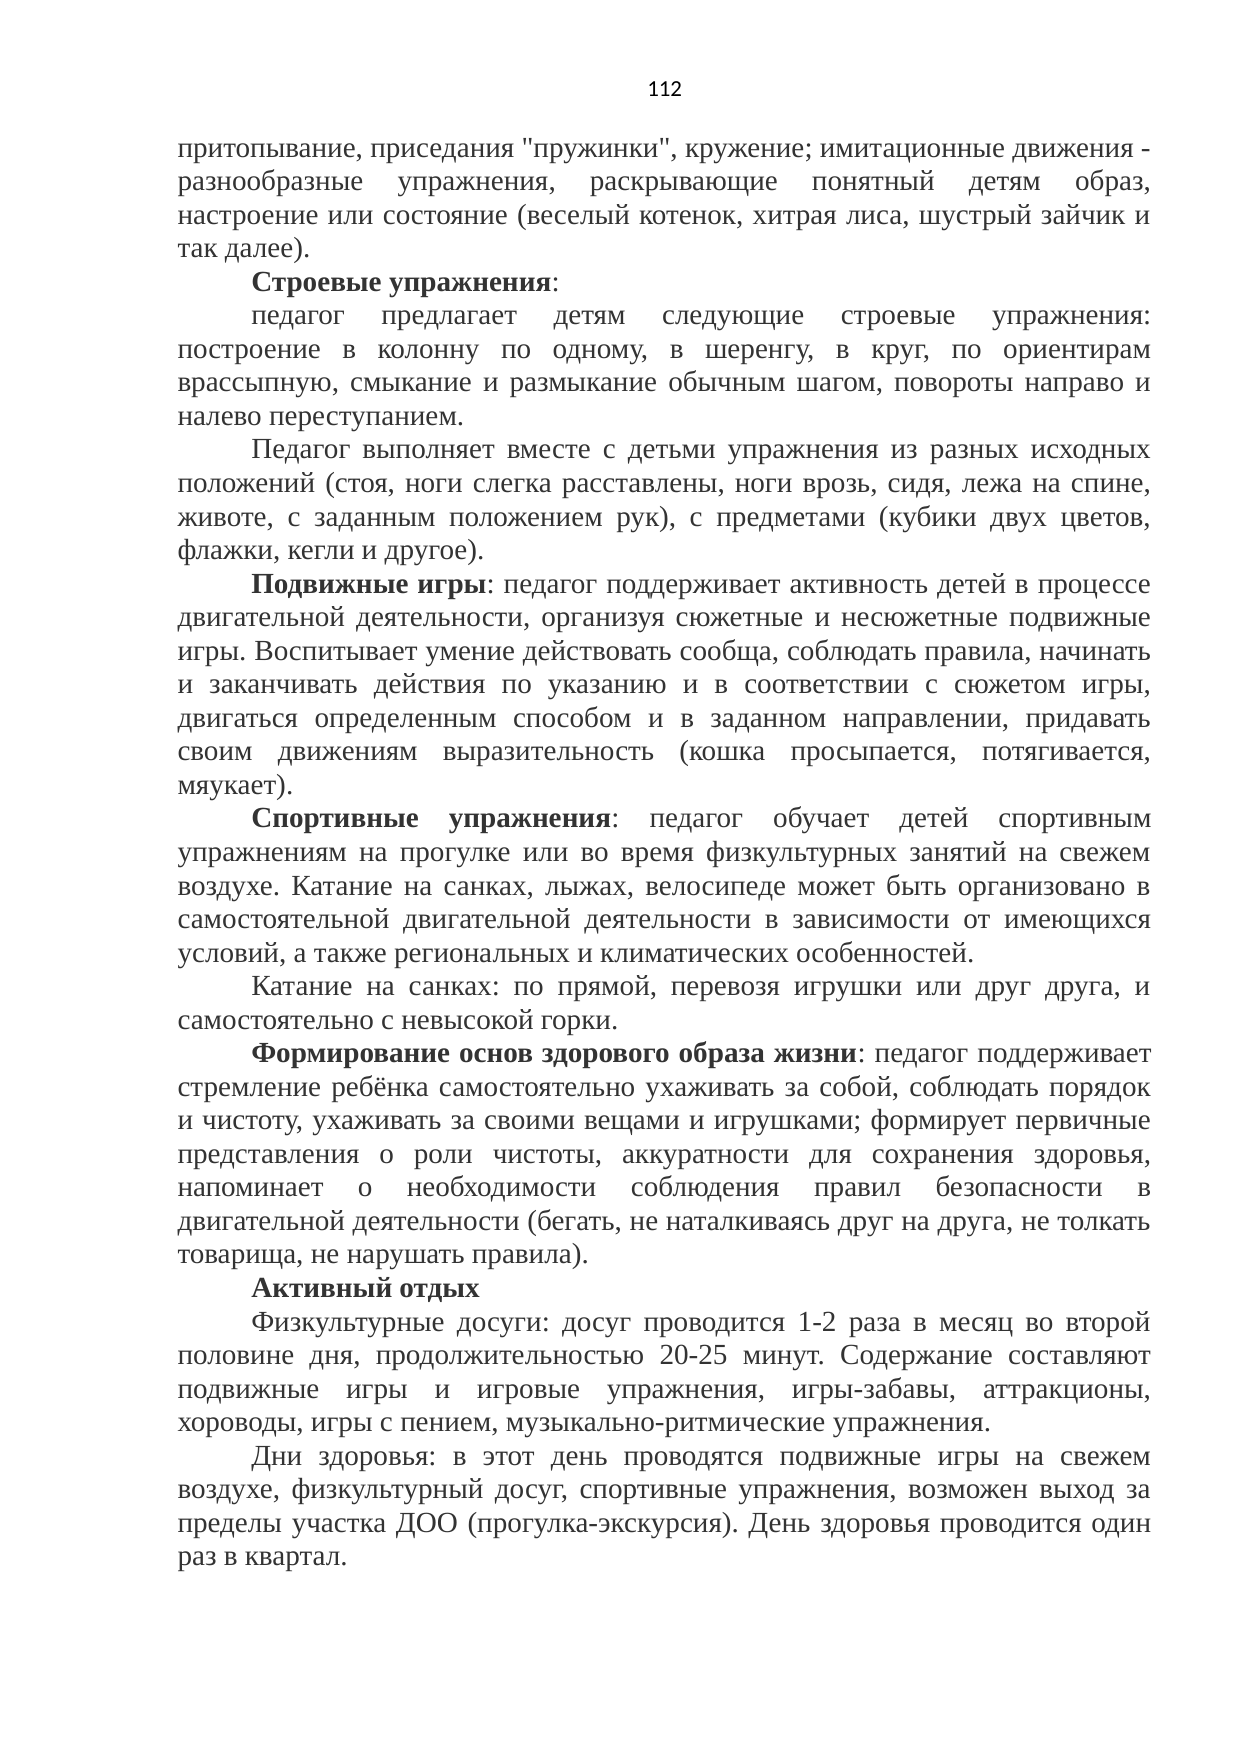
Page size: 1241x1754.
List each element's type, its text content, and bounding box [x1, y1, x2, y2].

text Подвижные игры: педагог поддерживает активность детей в процессе двигательной деятельности, организуя сюжетные и несюжетные подвижные игры. Воспитывает умение действовать сообща, соблюдать правила, начинать и заканчивать действия по указанию и в соответствии с сюжетом игры, двигаться определенным способом и в заданном направлении, придавать своим движениям выразительность (кошка просыпается, потягивается, мяукает). [177, 566, 1152, 801]
text Активный отдых [177, 1270, 1152, 1304]
text Строевые упражнения: [177, 264, 1152, 297]
text Физкультурные досуги: досуг проводится 1-2 раза в месяц во второй половине дня, продолжительностью 20-25 минут. Содержание составляют подвижные игры и игровые упражнения, игры-забавы, аттракционы, хороводы, игры с пением, музыкально-ритмические упражнения. [177, 1304, 1152, 1438]
text Спортивные упражнения: педагог обучает детей спортивным упражнениям на прогулке или во время физкультурных занятий на свежем воздухе. Катание на санках, лыжах, велосипеде может быть организовано в самостоятельной двигательной деятельности в зависимости от имеющихся условий, а также региональных и климатических особенностей. [177, 801, 1152, 968]
text Педагог выполняет вместе с детьми упражнения из разных исходных положений (стоя, ноги слегка расставлены, ноги врозь, сидя, лежа на спине, животе, с заданным положением рук), с предметами (кубики двух цветов, флажки, кегли и другое). [177, 432, 1152, 566]
text Формирование основ здорового образа жизни: педагог поддерживает стремление ребёнка самостоятельно ухаживать за собой, соблюдать порядок и чистоту, ухаживать за своими вещами и игрушками; формирует первичные представления о роли чистоты, аккуратности для сохранения здоровья, напоминает о необходимости соблюдения правил безопасности в двигательной деятельности (бегать, не наталкиваясь друг на друга, не толкать товарища, не нарушать правила). [177, 1035, 1152, 1270]
text Дни здоровья: в этот день проводятся подвижные игры на свежем воздухе, физкультурный досуг, спортивные упражнения, возможен выход за пределы участка ДОО (прогулка-экскурсия). День здоровья проводится один раз в квартал. [177, 1438, 1152, 1572]
text педагог предлагает детям следующие строевые упражнения: построение в колонну по одному, в шеренгу, в круг, по ориентирам врассыпную, смыкание и размыкание обычным шагом, повороты направо и налево переступанием. [177, 297, 1152, 432]
text Катание на санках: по прямой, перевозя игрушки или друг друга, и самостоятельно с невысокой горки. [177, 968, 1152, 1035]
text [177, 130, 1152, 264]
